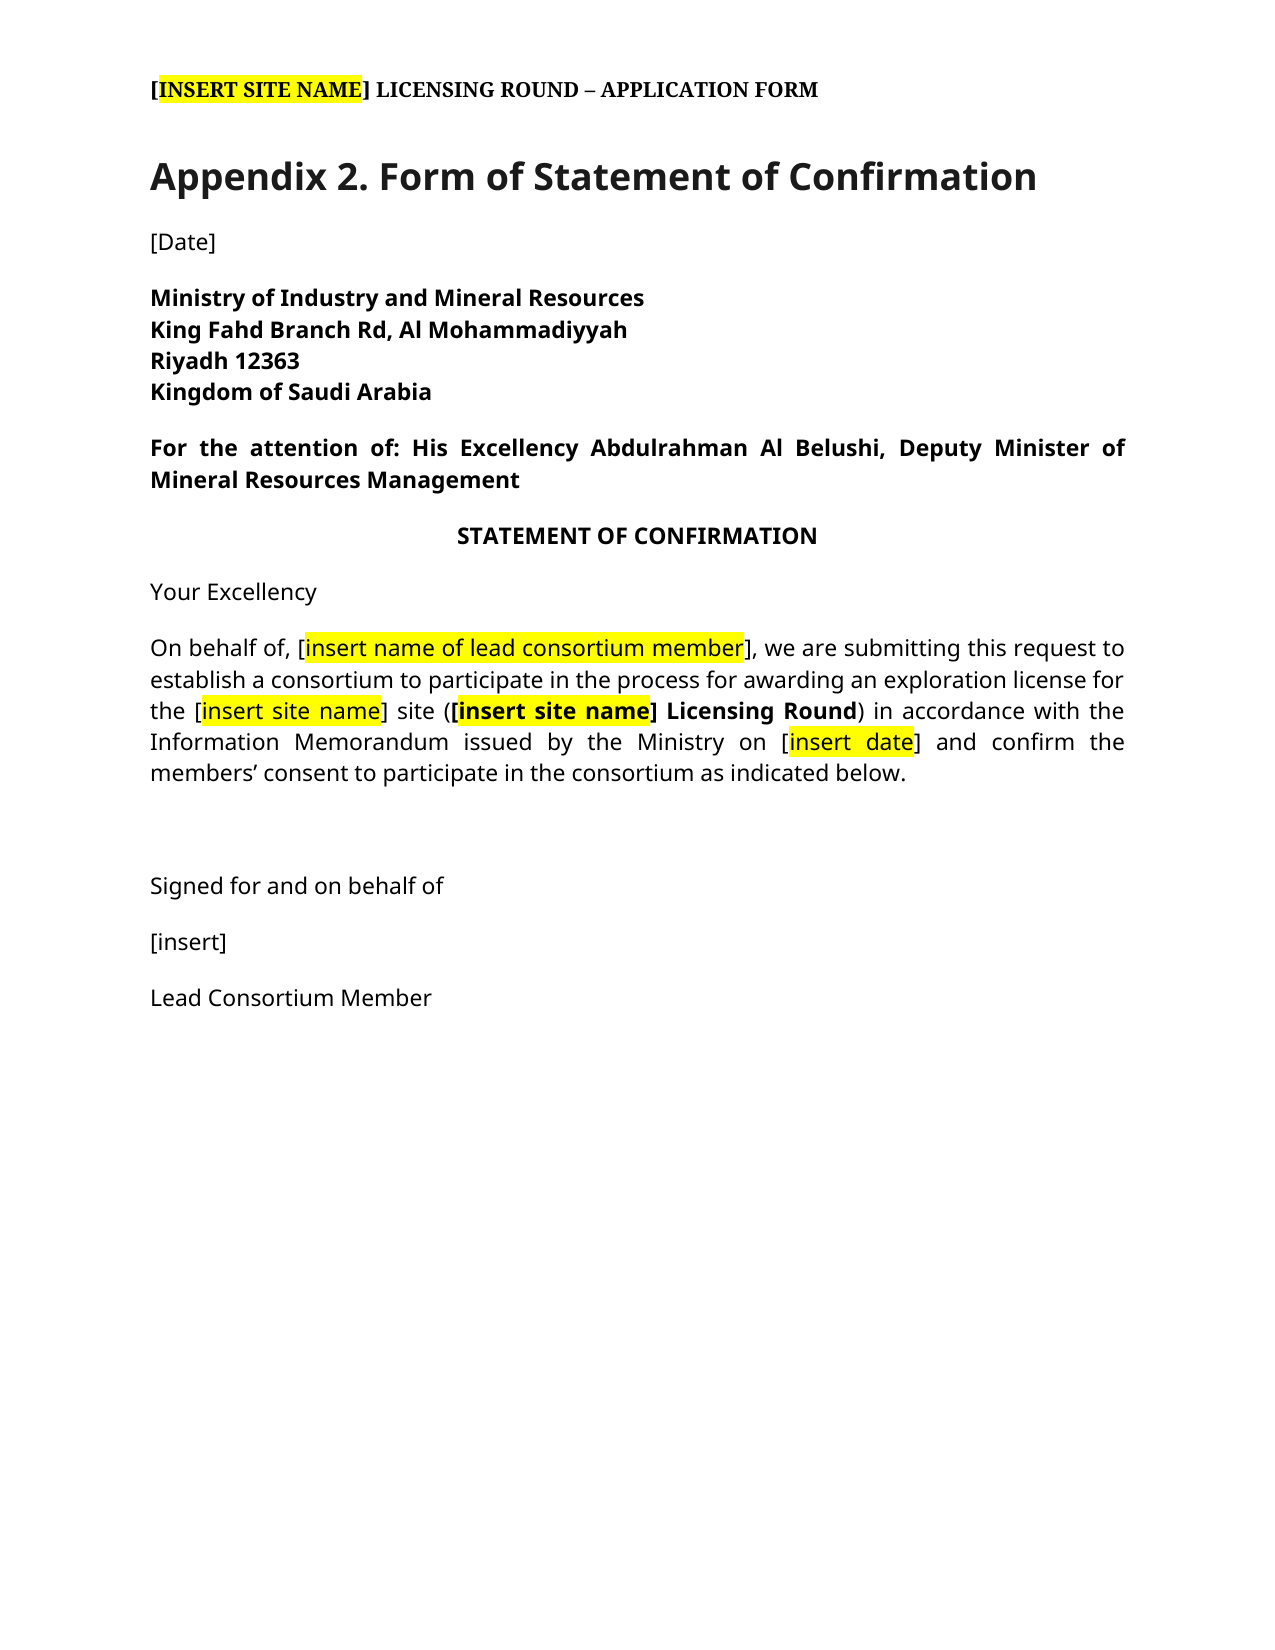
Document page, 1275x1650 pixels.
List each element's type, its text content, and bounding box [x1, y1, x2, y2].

text Your Excellency [150, 576, 1125, 607]
text King Fahd Branch Rd, Al Mohammadiyyah [150, 313, 1125, 345]
text On behalf of, [insert name of lead consortium member], we are submitting this request to establish a consortium to participate in the process for awarding an exploration license for the [insert site name] site ([insert site name] Licensing Round) in accordance with the Information Memorandum issued by the Ministry on [insert date] and confirm the members’ consent to participate in the consortium as indicated below. [150, 632, 1125, 788]
text Lead Consortium Member [150, 982, 1125, 1013]
text Kingdom of Saudi Arabia [150, 376, 1125, 407]
text STATEMENT OF CONFIRMATION [150, 520, 1125, 551]
text Signed for and on behalf of [150, 870, 1125, 901]
list Appendix 2. Form of Statement of Confirmation [150, 150, 1125, 201]
text [Date] [150, 226, 1125, 257]
text [insert] [150, 926, 1125, 957]
text For the attention of: His Excellency Abdulrahman Al Belushi, Deputy Minister of Mineral Resources Management [150, 432, 1125, 495]
text Riyadh 12363 [150, 345, 1125, 376]
text Ministry of Industry and Mineral Resources [150, 282, 1125, 313]
